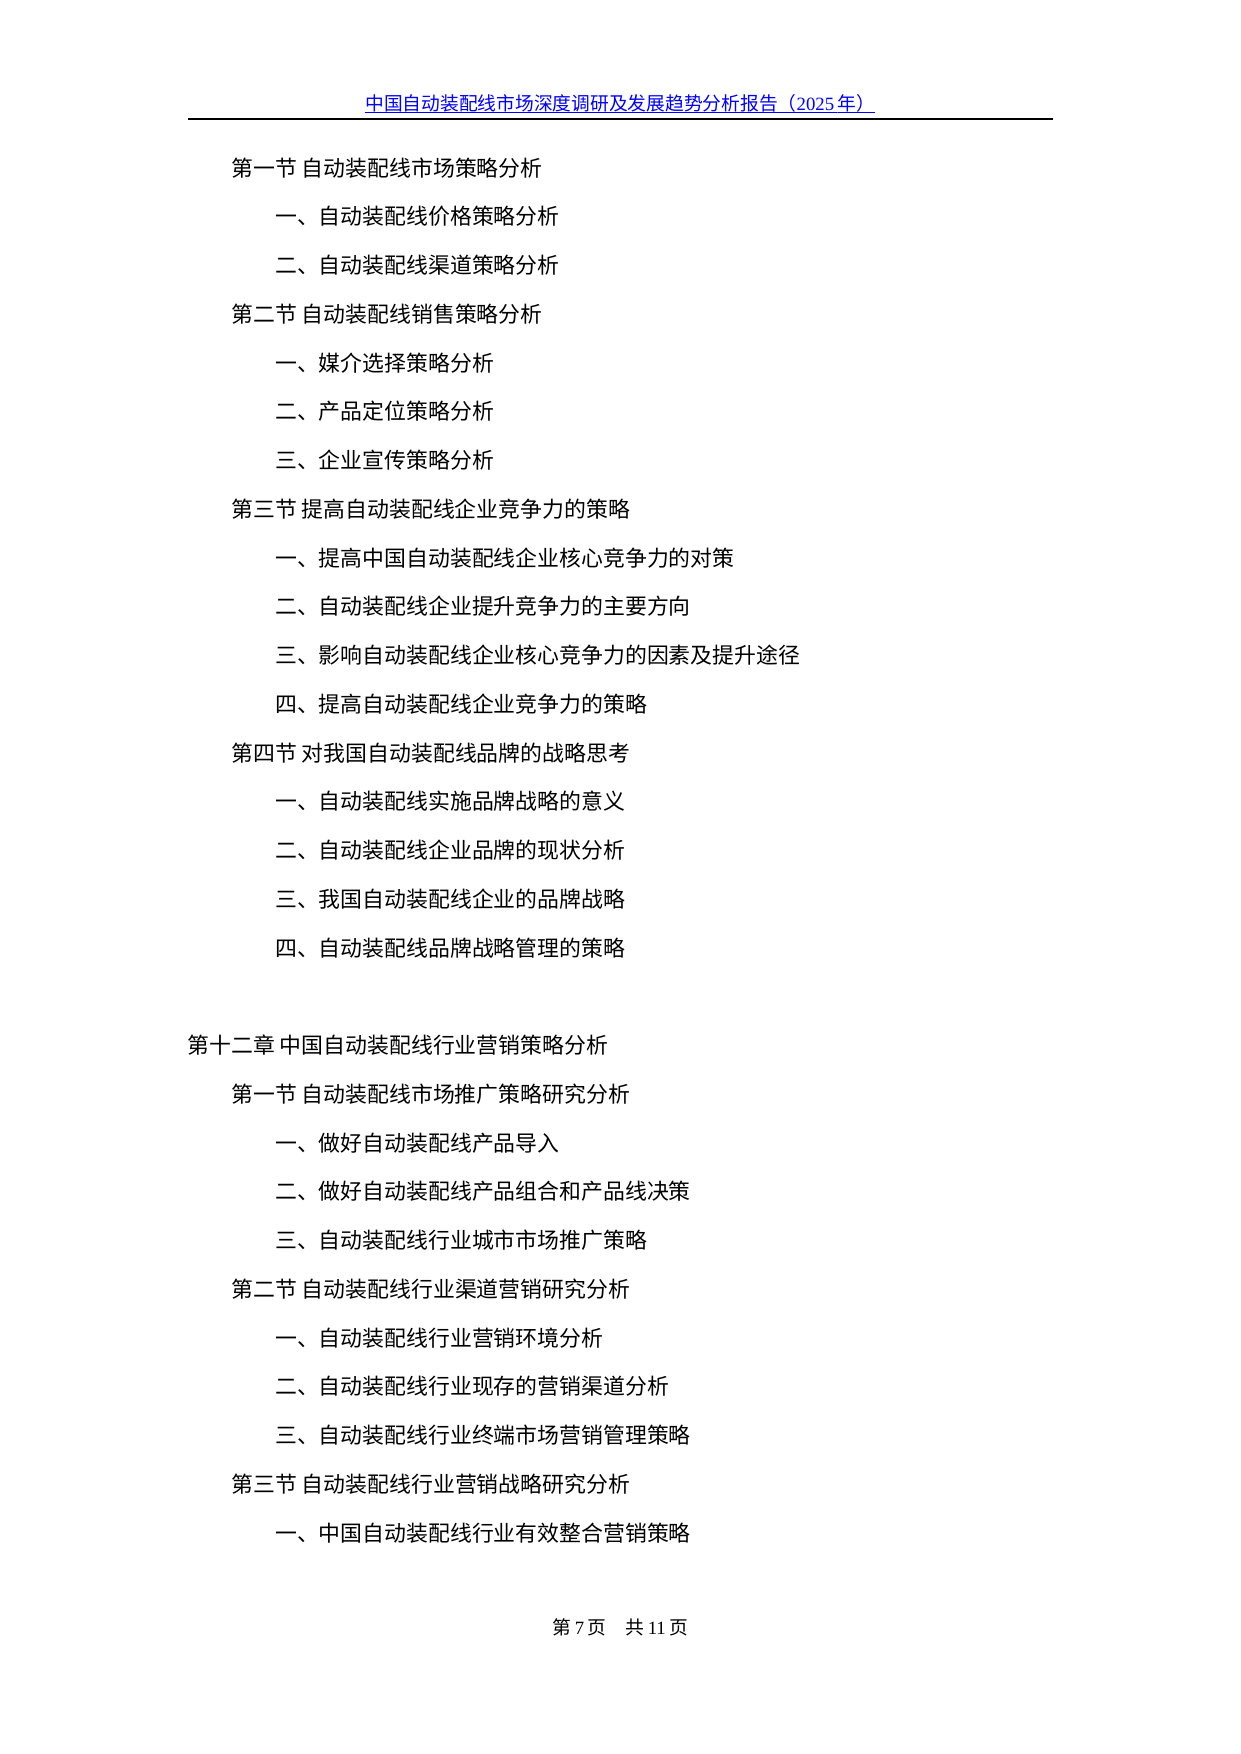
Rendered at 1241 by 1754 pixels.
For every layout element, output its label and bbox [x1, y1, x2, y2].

text [187, 150, 1053, 1548]
